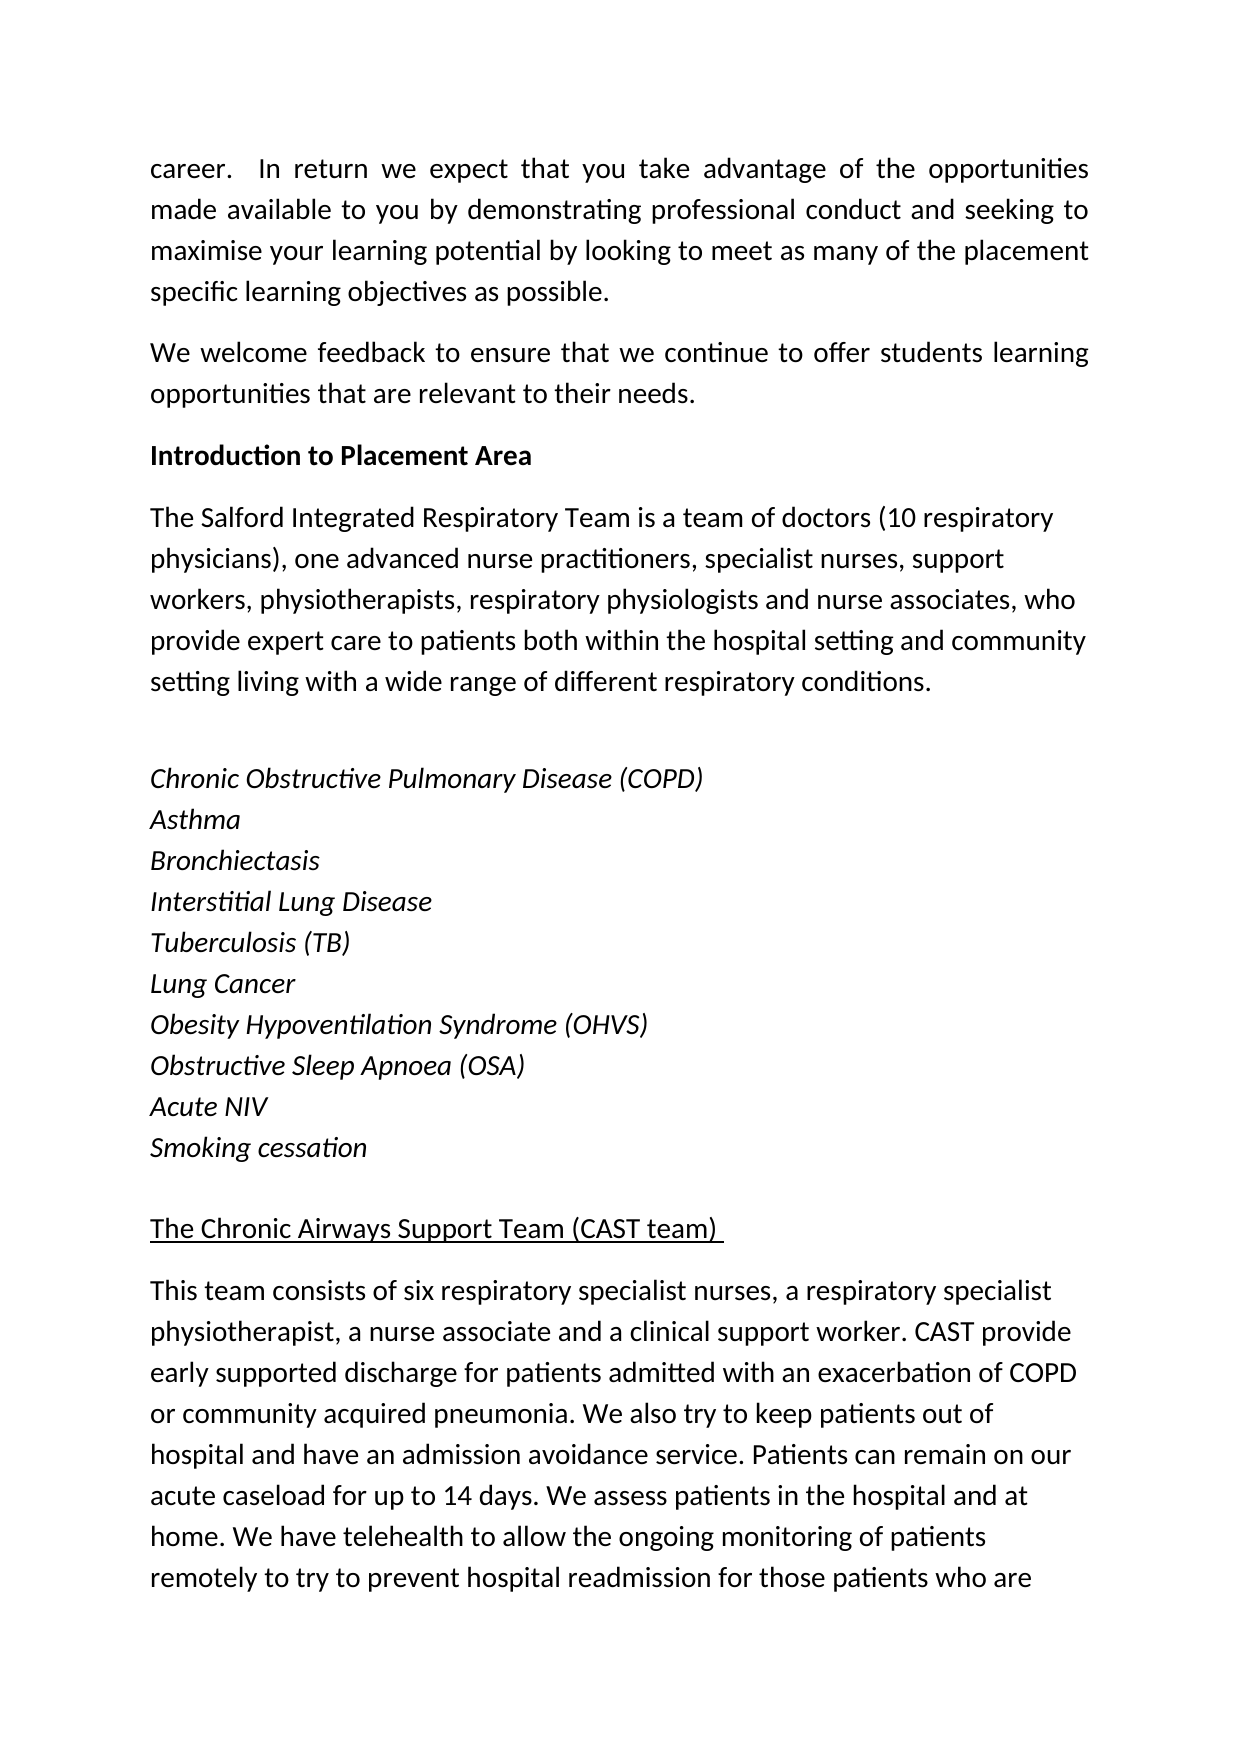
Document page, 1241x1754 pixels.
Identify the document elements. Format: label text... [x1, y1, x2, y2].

text Acute NIV [150, 1088, 1090, 1123]
text The Chronic Airways Support Team (CAST team) [150, 1211, 1090, 1246]
text Interstitial Lung Disease [150, 883, 1090, 919]
text Chronic Obstructive Pulmonary Disease (COPD) [150, 760, 1090, 796]
text We welcome feedback to ensure that we continue to offer students learning opportunities that are relevant to their needs. [150, 334, 1090, 411]
text Asthma [150, 801, 1090, 837]
text Obesity Hypoventilation Syndrome (OHVS) [150, 1006, 1090, 1041]
text Lung Cancer [150, 965, 1090, 1001]
text The Salford Integrated Respiratory Team is a team of doctors (10 respiratory physicians), one advanced nurse practitioners, specialist nurses, support workers, physiotherapists, respiratory physiologists and nurse associates, who provide expert care to patients both within the hospital setting and community setting living with a wide range of different respiratory conditions. [150, 499, 1090, 698]
text Obstructive Sleep Apnoea (OSA) [150, 1047, 1090, 1082]
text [150, 1272, 1090, 1594]
text Bronchiectasis [150, 842, 1090, 878]
text Tuberculosis (TB) [150, 924, 1090, 959]
text Smoking cessation [150, 1129, 1090, 1164]
text Introduction to Placement Area [150, 437, 1090, 473]
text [150, 150, 1090, 308]
